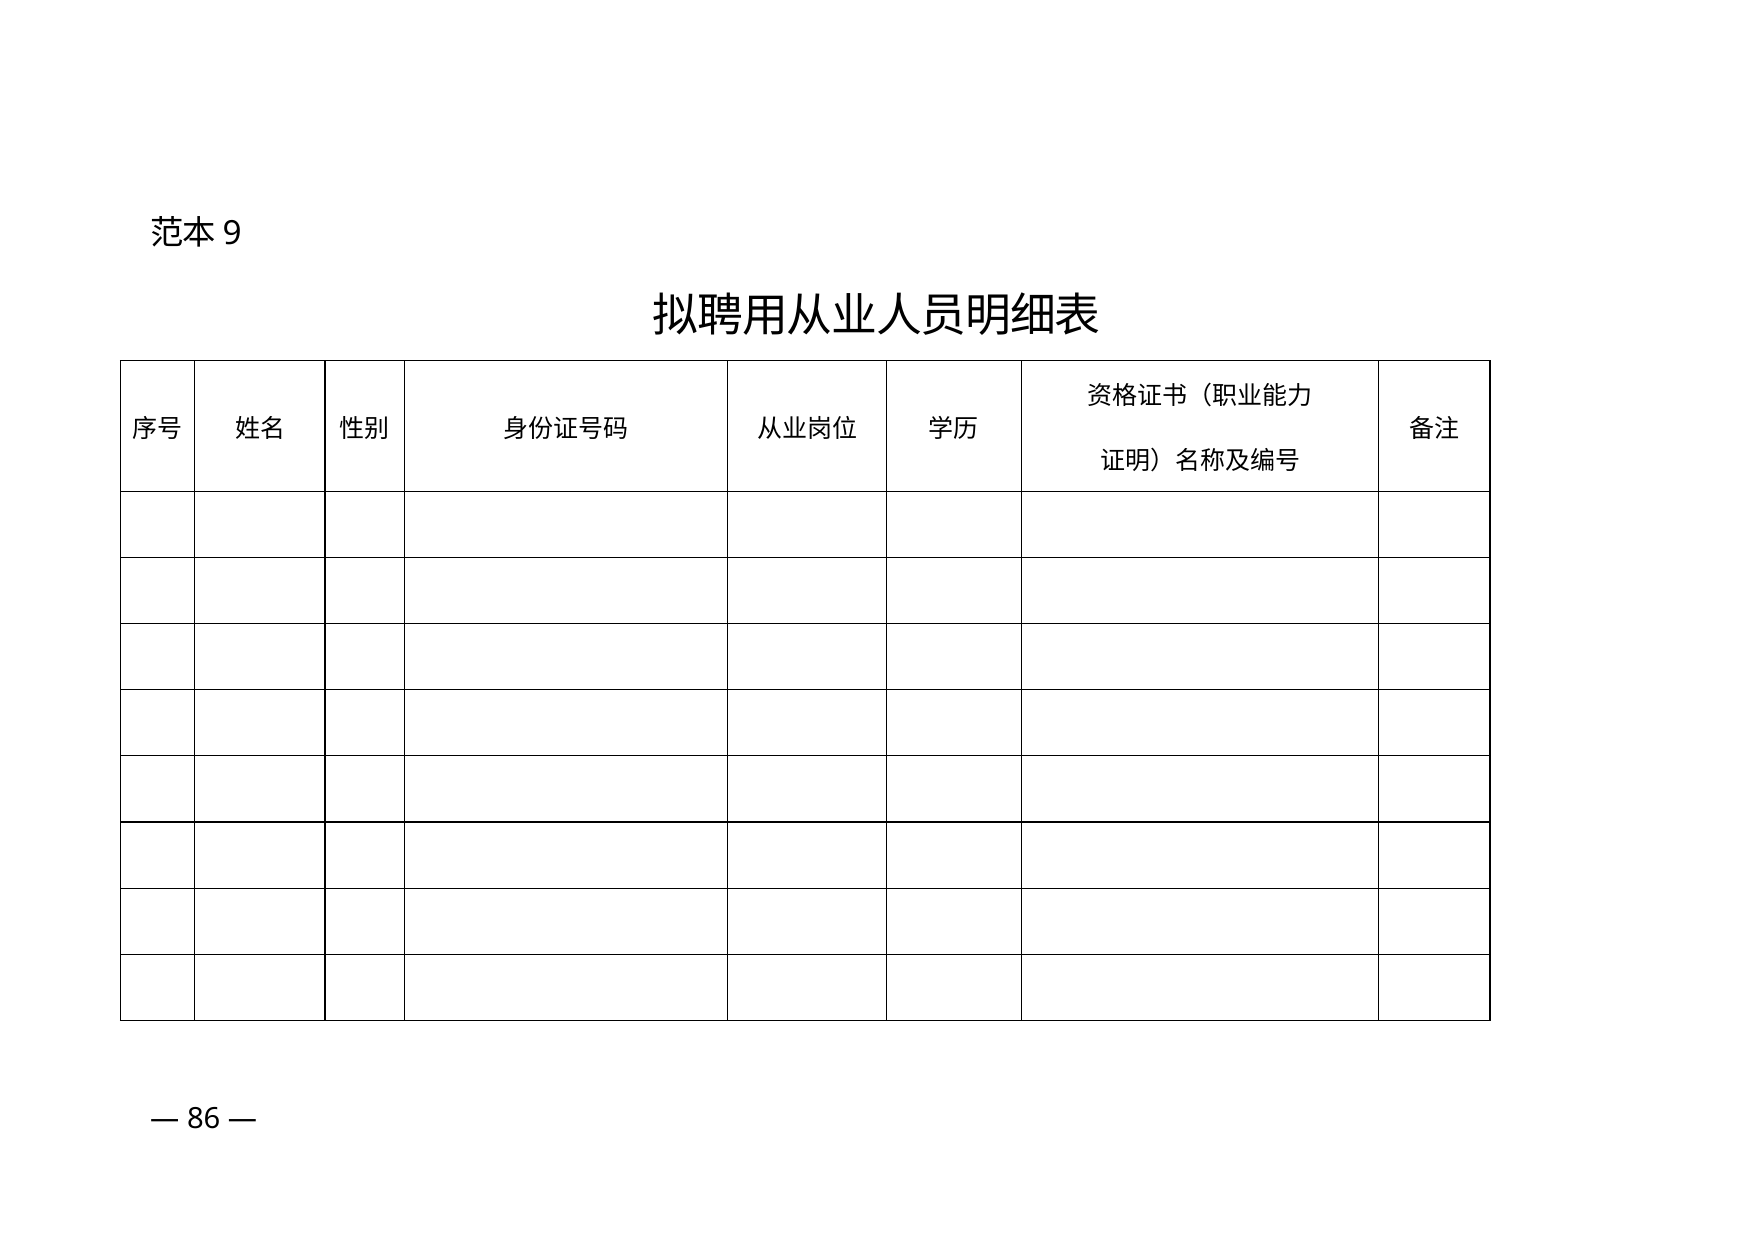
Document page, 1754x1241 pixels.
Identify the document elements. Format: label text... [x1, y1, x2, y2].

table_cell [405, 889, 727, 953]
table_cell [326, 690, 404, 755]
table_cell [405, 492, 727, 557]
table_header 备注 [1379, 361, 1489, 491]
table_cell [195, 492, 324, 557]
table_header 序号 [121, 361, 194, 491]
table_cell [121, 690, 194, 755]
table_cell [326, 823, 404, 887]
table_cell [1379, 955, 1489, 1019]
table_cell [728, 558, 886, 623]
table_header 从业岗位 [728, 361, 886, 491]
table_cell [405, 955, 727, 1019]
table_cell [121, 558, 194, 623]
table_cell [326, 624, 404, 689]
text 拟聘用从业人员明细表 [150, 263, 1604, 360]
table_cell [405, 756, 727, 821]
table_cell [121, 889, 194, 953]
table_header 身份证号码 [405, 361, 727, 491]
text 范本9 [150, 198, 1604, 263]
table_cell [326, 492, 404, 557]
table_cell [1022, 955, 1378, 1019]
table_cell [405, 690, 727, 755]
table_cell [1379, 889, 1489, 953]
table_cell [1379, 823, 1489, 887]
table_cell [195, 690, 324, 755]
table_cell [195, 756, 324, 821]
table_cell [887, 624, 1021, 689]
table_cell [728, 889, 886, 953]
table_cell [121, 492, 194, 557]
table_cell [326, 558, 404, 623]
table_cell [887, 756, 1021, 821]
table_cell [728, 955, 886, 1019]
table_cell [121, 624, 194, 689]
table_cell [728, 624, 886, 689]
table_cell [121, 823, 194, 887]
table_cell [326, 756, 404, 821]
table_cell [728, 823, 886, 887]
table_cell [1022, 690, 1378, 755]
table_cell [887, 558, 1021, 623]
table_cell [195, 823, 324, 887]
table_cell [195, 558, 324, 623]
table_cell [1379, 492, 1489, 557]
table_cell [121, 955, 194, 1019]
table_cell [728, 756, 886, 821]
table_cell [1022, 558, 1378, 623]
table_cell [887, 492, 1021, 557]
table_cell [728, 492, 886, 557]
table_header 学历 [887, 361, 1021, 491]
table_cell [1022, 889, 1378, 953]
table_cell [405, 823, 727, 887]
table_cell [326, 955, 404, 1019]
table_cell [1022, 823, 1378, 887]
table_cell [887, 690, 1021, 755]
table_cell [405, 558, 727, 623]
table_cell [887, 889, 1021, 953]
table_cell [405, 624, 727, 689]
table_header 姓名 [195, 361, 324, 491]
table_cell [1379, 690, 1489, 755]
table_header 性别 [326, 361, 404, 491]
table_cell [1022, 756, 1378, 821]
table_cell [121, 756, 194, 821]
table_cell [728, 690, 886, 755]
table_cell [1379, 624, 1489, 689]
table_cell [195, 889, 324, 953]
table_cell [1022, 492, 1378, 557]
table_cell [326, 889, 404, 953]
table_cell [1379, 756, 1489, 821]
table_header 资格证书（职业能力 证明）名称及编号 [1022, 361, 1378, 491]
table_cell [887, 823, 1021, 887]
table_cell [195, 955, 324, 1019]
table_cell [887, 955, 1021, 1019]
table_cell [195, 624, 324, 689]
table_cell [1379, 558, 1489, 623]
table_cell [1022, 624, 1378, 689]
